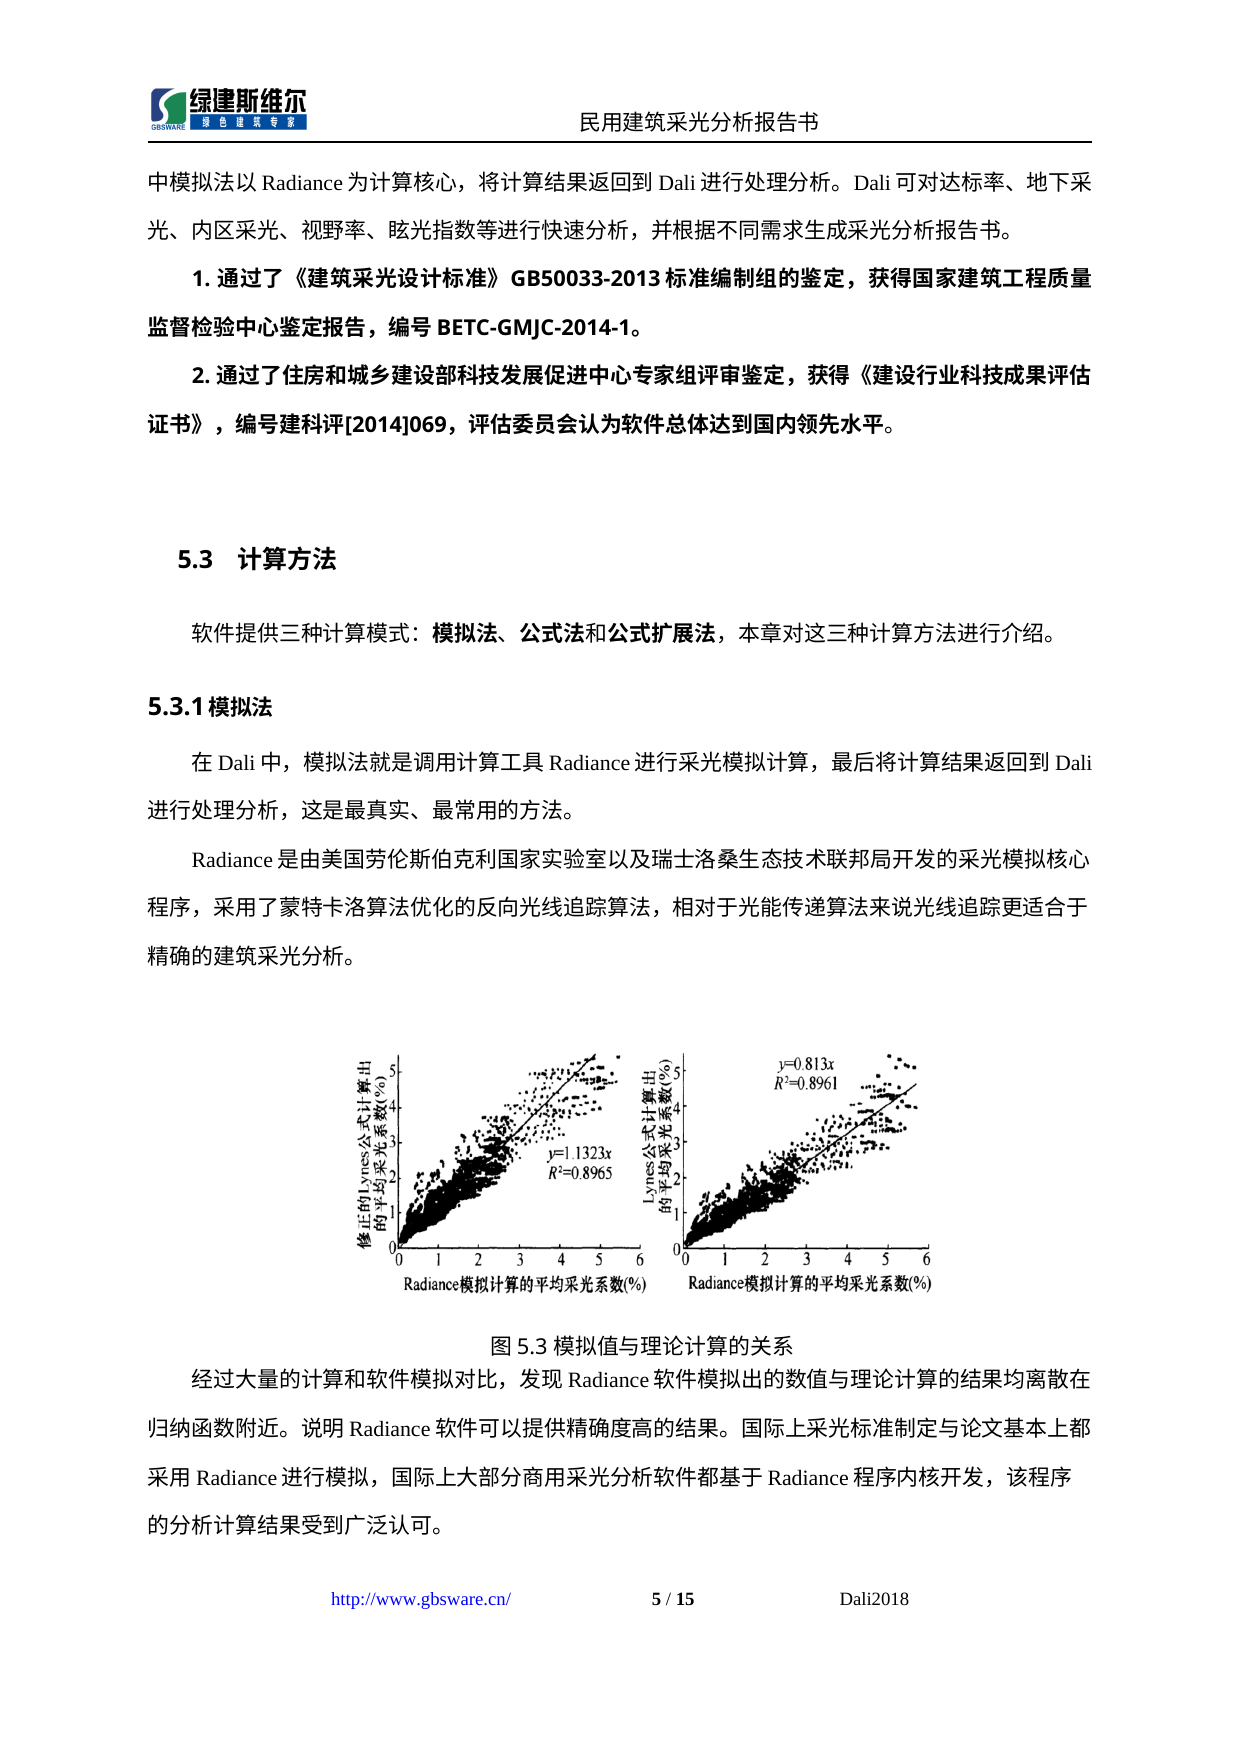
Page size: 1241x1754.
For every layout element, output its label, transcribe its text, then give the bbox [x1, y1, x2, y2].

text 2. 通过了住房和城乡建设部科技发展促进中心专家组评审鉴定，获得《建设行业科技成果评估证书》，编号建科评[2014]069，评估委员会认为软件总体达到国内领先水平。 [148, 358, 1092, 439]
text 在Dali中，模拟法就是调用计算工具Radiance进行采光模拟计算，最后将计算结果返回到Dali进行处理分析，这是最真实、最常用的方法。 [148, 744, 1092, 825]
text 图5.3 模拟值与理论计算的关系 [148, 1329, 1092, 1362]
text 1. 通过了《建筑采光设计标准》GB50033-2013标准编制组的鉴定，获得国家建筑工程质量监督检验中心鉴定报告，编号BETC-GMJC-2014-1。 [148, 261, 1092, 342]
text 经过大量的计算和软件模拟对比，发现Radiance软件模拟出的数值与理论计算的结果均离散在归纳函数附近。说明Radiance软件可以提供精确度高的结果。国际上采光标准制定与论文基本上都采用Radiance进行模拟，国际上大部分商用采光分析软件都基于Radiance程序内核开发，该程序的分析计算结果受到广泛认可。 [148, 1362, 1092, 1540]
text Radiance是由美国劳伦斯伯克利国家实验室以及瑞士洛桑生态技术联邦局开发的采光模拟核心程序，采用了蒙特卡洛算法优化的反向光线追踪算法，相对于光能传递算法来说光线追踪更适合于精确的建筑采光分析。 [148, 841, 1092, 971]
subtitle 计算方法 [177, 525, 1092, 590]
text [148, 164, 1092, 245]
picture [320, 987, 970, 1308]
text 软件提供三种计算模式：模拟法、公式法和公式扩展法，本章对这三种计算方法进行介绍。 [148, 615, 1092, 648]
subtitle 模拟法 [148, 673, 1092, 738]
picture [147, 88, 308, 131]
